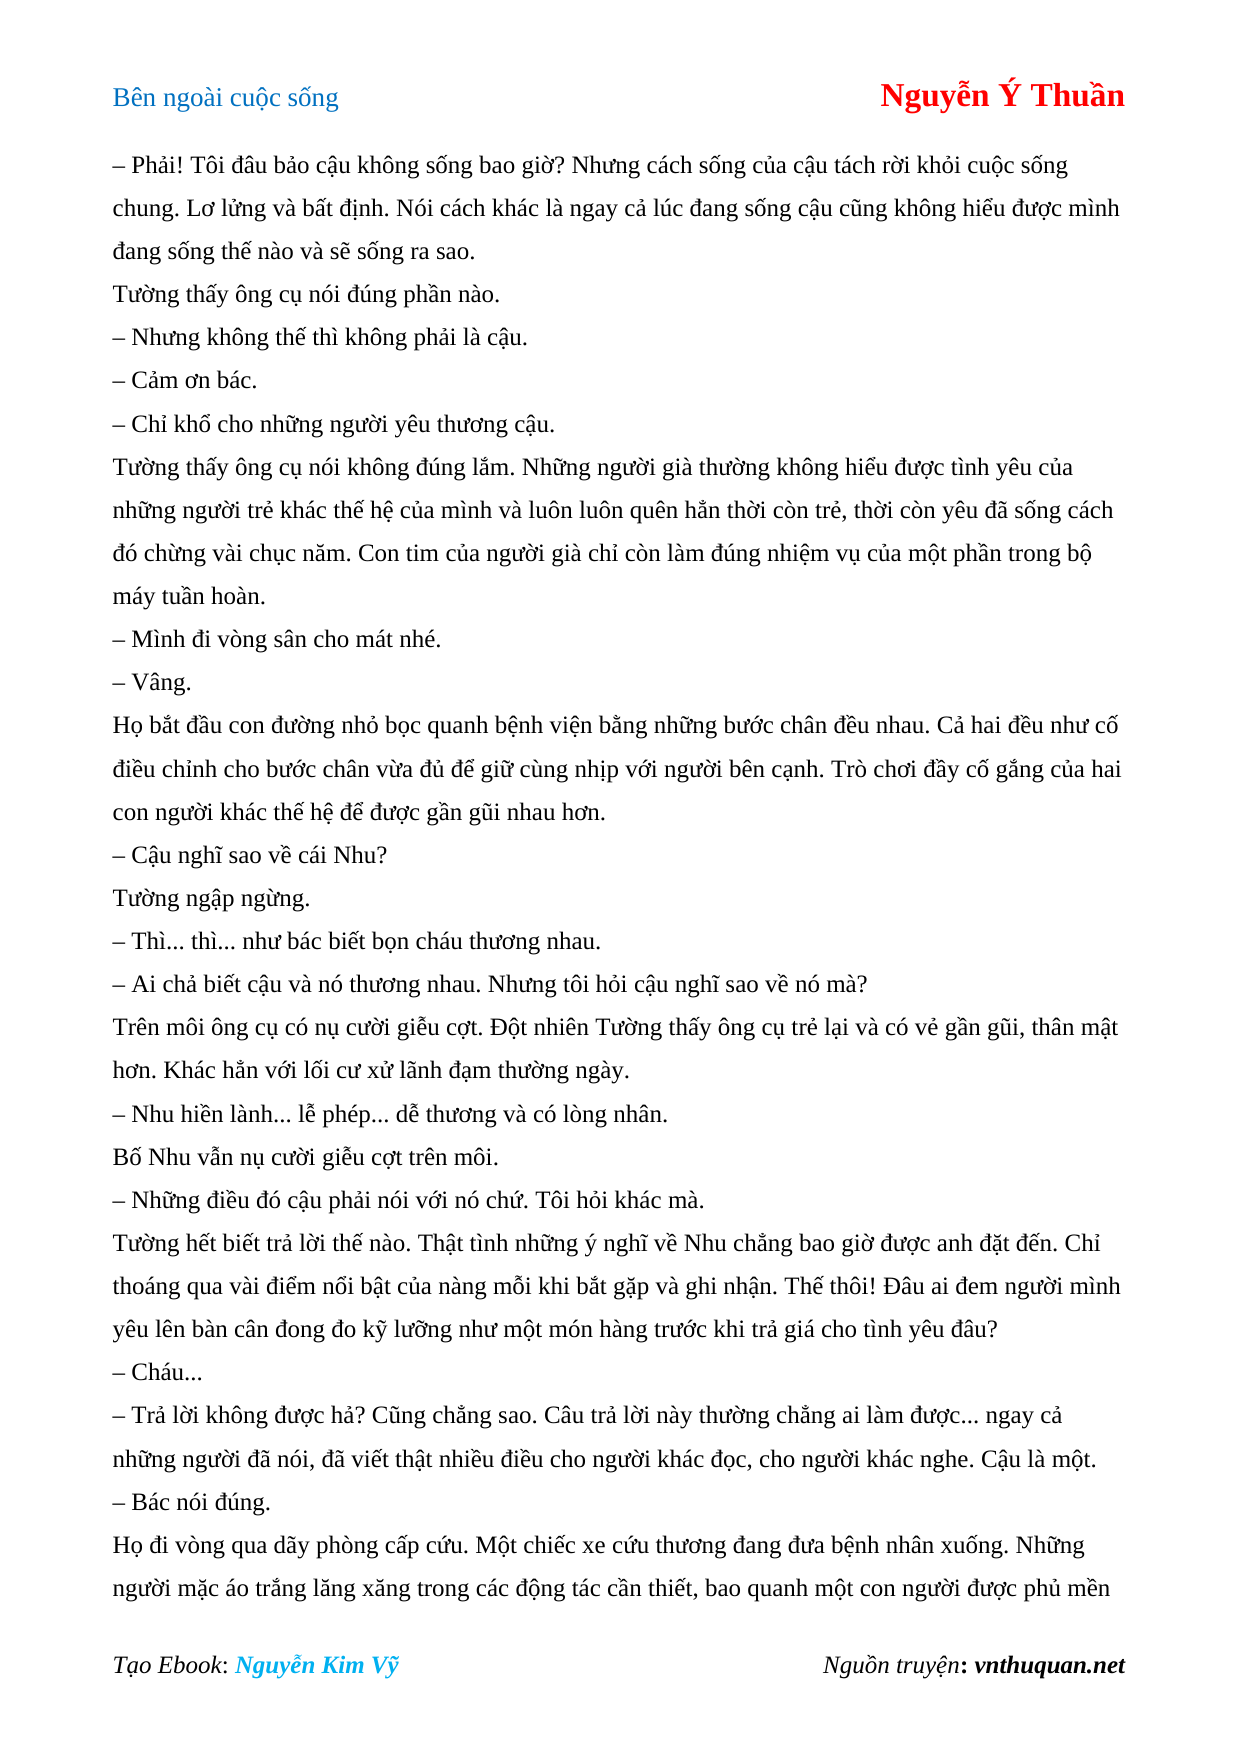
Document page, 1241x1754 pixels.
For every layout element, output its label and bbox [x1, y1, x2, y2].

text [112, 150, 1128, 1602]
